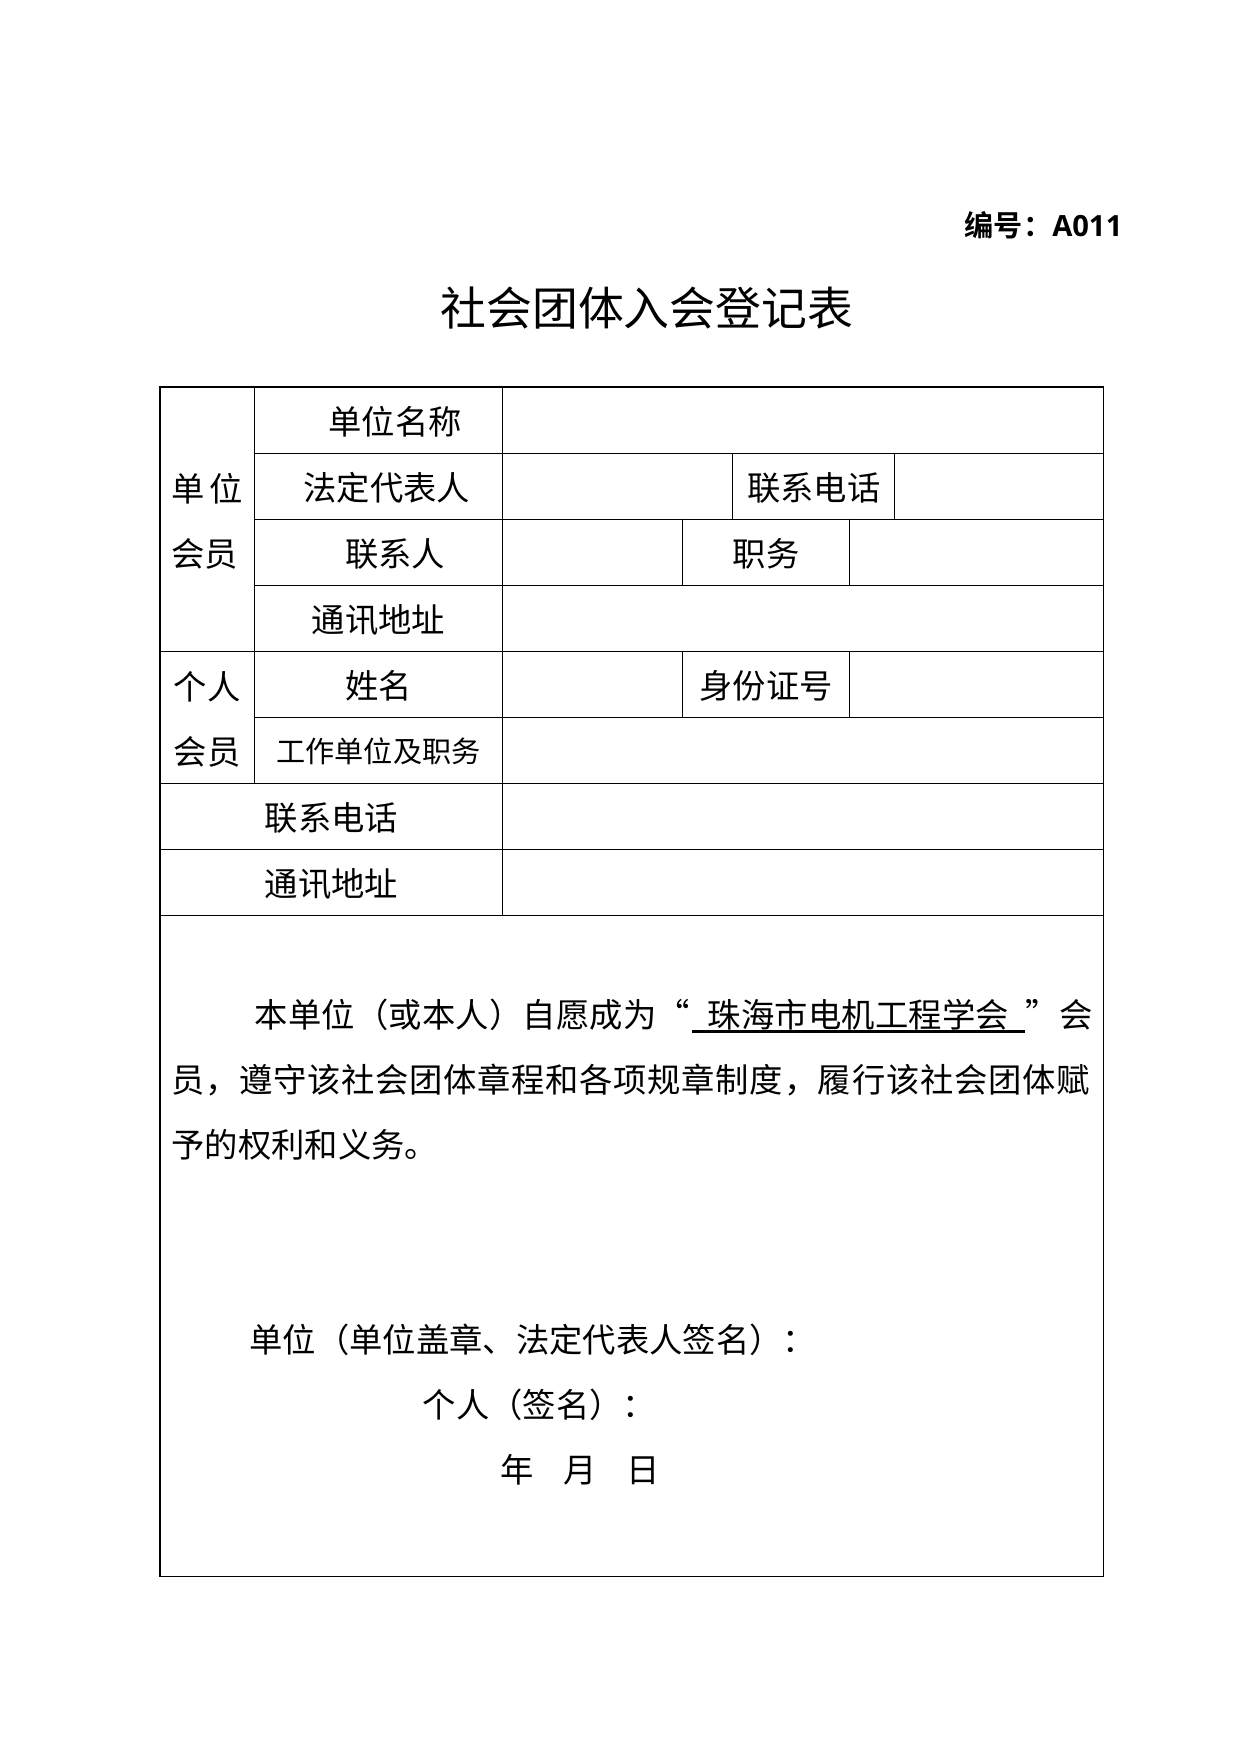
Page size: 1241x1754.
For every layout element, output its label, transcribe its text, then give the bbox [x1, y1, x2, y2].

table_cell [503, 520, 682, 584]
table_cell [503, 718, 1103, 783]
table_cell [850, 652, 1103, 717]
table_header [503, 388, 1103, 452]
table_cell 个人会员 [161, 652, 254, 783]
table_cell [503, 652, 682, 717]
table_cell 通讯地址 [161, 850, 502, 915]
table_cell [503, 586, 1103, 651]
table_cell [503, 850, 1103, 915]
text 社会团体入会登记表 [171, 256, 1122, 354]
table_cell [503, 784, 1103, 849]
table_cell 联系人 [255, 520, 502, 584]
table_cell 法定代表人 [255, 454, 502, 518]
table_header 单位会员 [161, 388, 254, 651]
text 编号：A011 [171, 191, 1122, 256]
table_cell [503, 454, 732, 518]
table_cell 身份证号 [683, 652, 849, 717]
table_cell 联系电话 [161, 784, 502, 849]
table_cell 工作单位及职务 [255, 718, 502, 783]
table_cell 姓名 [255, 652, 502, 717]
table_header 单位名称 [255, 388, 502, 452]
table_cell [850, 520, 1103, 584]
table_cell 本单位（或本人）自愿成为“ 珠海市电机工程学会 ”会员，遵守该社会团体章程和各项规章制度，履行该社会团体赋予的权利和义务。 单位（单位盖章、法定代表人签名）： 个人（签名）： 年 月 日 [161, 916, 1103, 1576]
table_cell 职务 [683, 520, 849, 584]
table_cell [895, 454, 1103, 518]
table_cell 联系电话 [733, 454, 894, 518]
table_cell 通讯地址 [255, 586, 502, 651]
